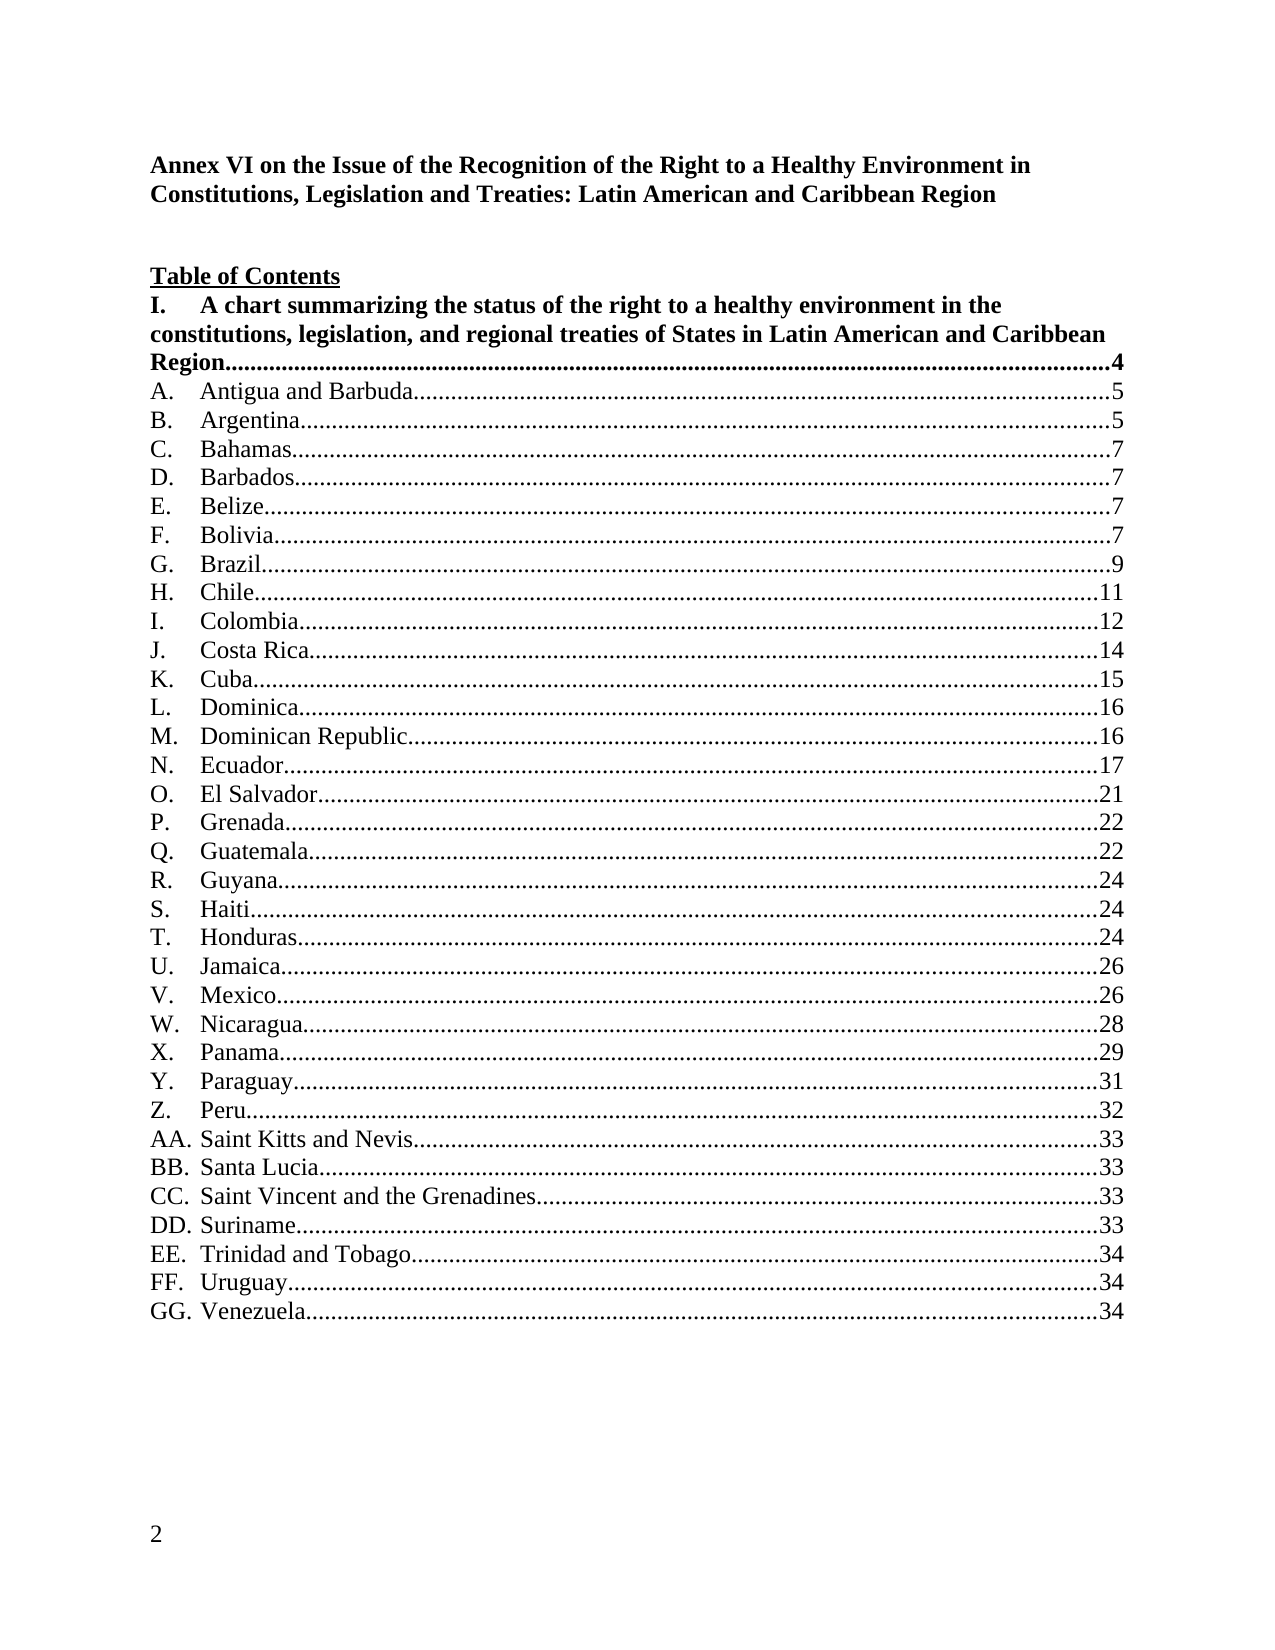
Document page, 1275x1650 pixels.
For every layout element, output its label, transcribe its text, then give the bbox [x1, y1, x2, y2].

text Annex VI on the Issue of the Recognition of the Right to a Healthy Environment in Constitutions, Legislation and Treaties: Latin American and Caribbean Region [150, 150, 1125, 207]
